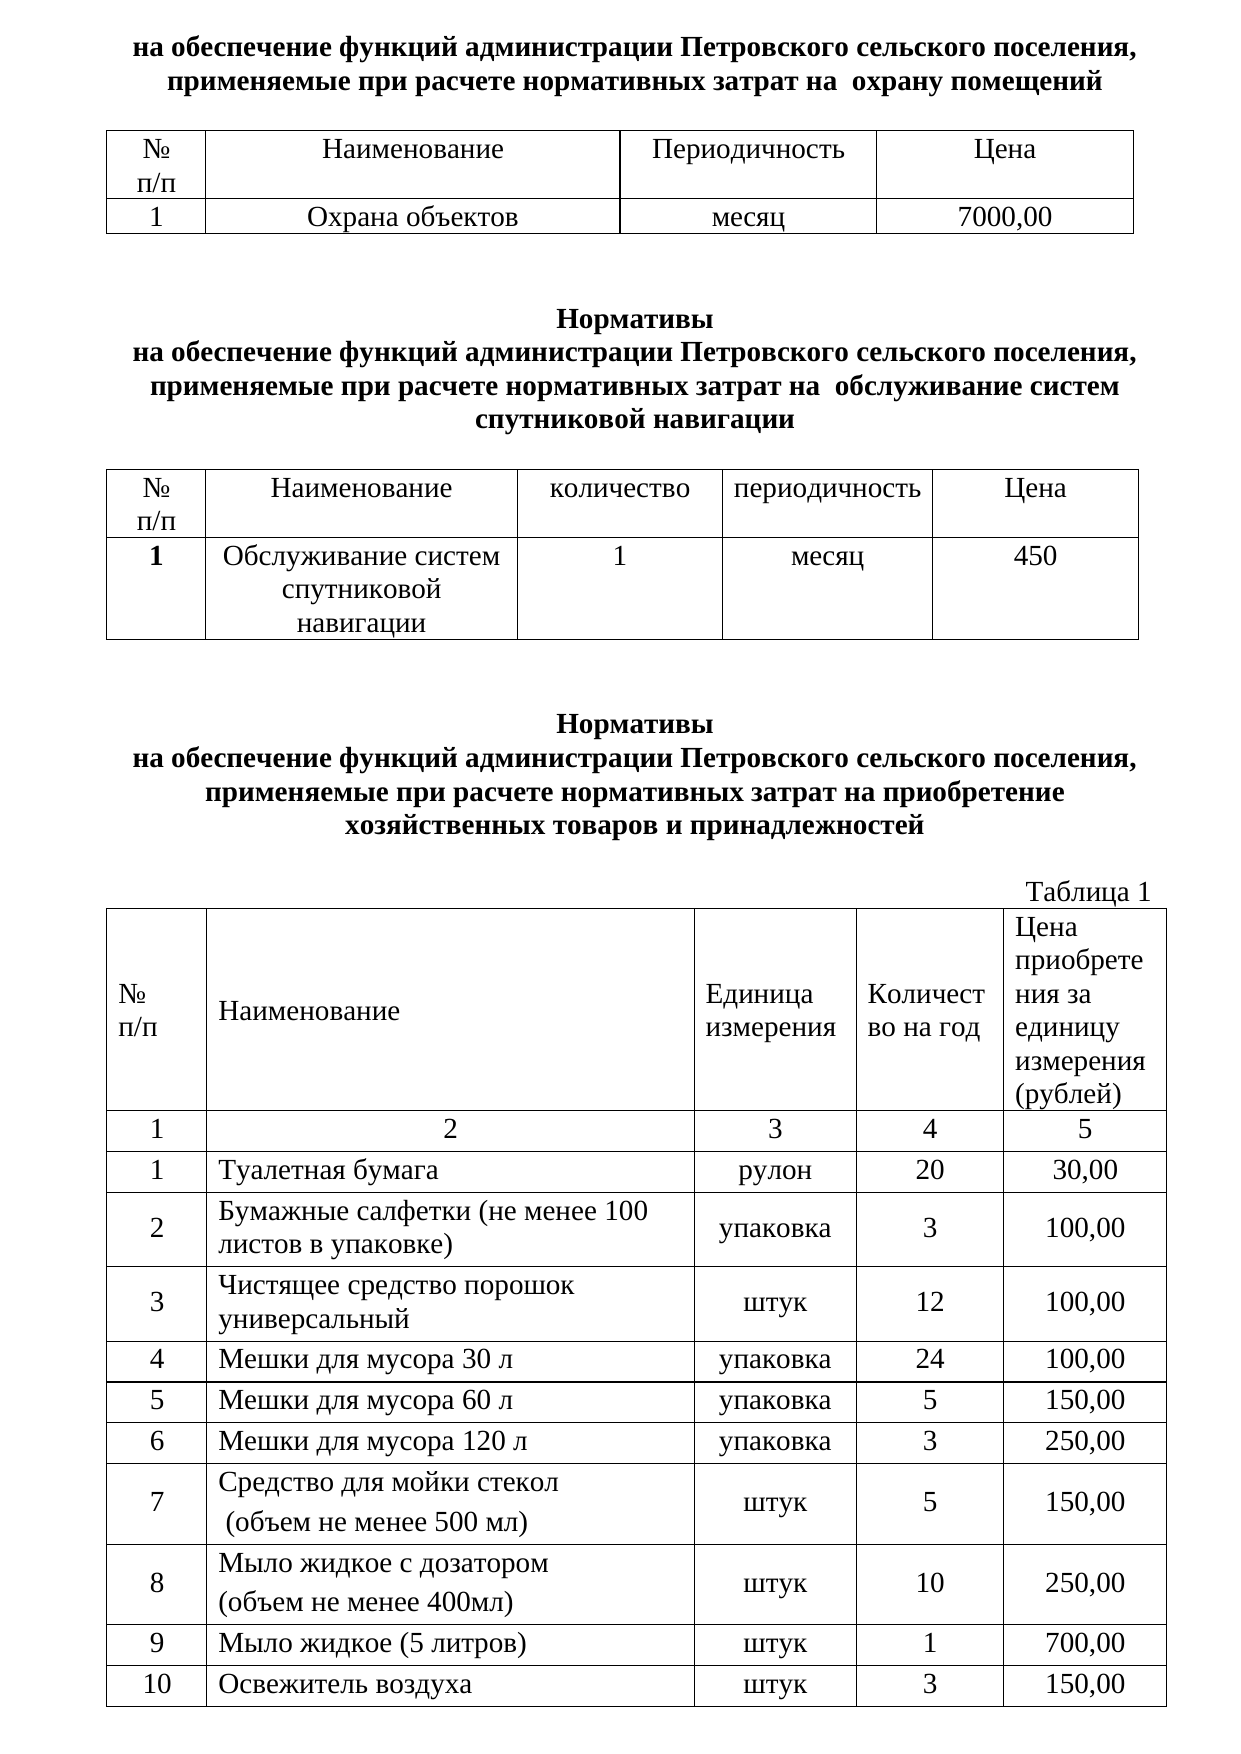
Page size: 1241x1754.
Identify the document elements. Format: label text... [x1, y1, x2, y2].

table_cell 250,00 [1004, 1423, 1166, 1463]
table_cell 3 [107, 1267, 206, 1341]
table_cell Обслуживание систем спутниковой навигации [206, 538, 517, 638]
table_cell Мыло жидкое с дозатором (объем не менее 400мл) [207, 1545, 694, 1624]
table_cell 150,00 [1004, 1383, 1166, 1422]
table_cell Туалетная бумага [207, 1152, 694, 1192]
table_cell месяц [723, 538, 932, 638]
table_header Цена [877, 131, 1133, 198]
table_cell Мешки для мусора [207, 1342, 694, 1381]
table_header количество [518, 470, 722, 537]
table_cell 3 [857, 1193, 1003, 1266]
table_cell 3 [857, 1666, 1003, 1706]
table_cell 3 [695, 1111, 856, 1151]
table_header периодичность [723, 470, 932, 537]
table_cell 100,00 [1004, 1342, 1166, 1381]
table_cell штук [695, 1666, 856, 1706]
table_cell упаковка [695, 1423, 856, 1463]
table_header Цена [933, 470, 1138, 537]
table_cell 1 [518, 538, 722, 638]
table_cell 7 [107, 1464, 206, 1544]
table_cell 12 [857, 1267, 1003, 1341]
table_cell Бумажные салфетки (не менее 100 листов в упаковке) [207, 1193, 694, 1266]
table_cell 1 [857, 1625, 1003, 1665]
table_cell месяц [621, 199, 876, 233]
table_cell рулон [695, 1152, 856, 1192]
table_cell штук [695, 1464, 856, 1544]
table_cell 8 [107, 1545, 206, 1624]
table_cell 100,00 [1004, 1193, 1166, 1266]
table_cell 5 [857, 1383, 1003, 1422]
text Таблица 1 [118, 874, 1152, 908]
table_cell 20 [857, 1152, 1003, 1192]
table_cell Мыло жидкое () [207, 1625, 694, 1665]
table_cell Мешки для мусора [207, 1383, 694, 1422]
table_cell 1 [107, 538, 205, 638]
table_header Количество на год [857, 909, 1003, 1110]
table_header Наименование [207, 909, 694, 1110]
table_header № п/п [107, 131, 205, 198]
table_cell упаковка [695, 1193, 856, 1266]
table_cell 3 [857, 1423, 1003, 1463]
table_cell 250,00 [1004, 1545, 1166, 1624]
text на обеспечение функций администрации Петровского сельского поселения, применяемые при расчете нормативных затрат на обслуживание систем спутниковой навигации [118, 334, 1152, 435]
table_cell 150,00 [1004, 1666, 1166, 1706]
table_cell Чистящее средство порошок универсальный [207, 1267, 694, 1341]
table_cell 2 [207, 1111, 694, 1151]
table_cell 1 [107, 199, 205, 233]
table_cell штук [695, 1545, 856, 1624]
table_cell штук [695, 1267, 856, 1341]
table_cell 4 [857, 1111, 1003, 1151]
table_cell 1 [107, 1152, 206, 1192]
table_header Единица измерения [695, 909, 856, 1110]
table_cell 2 [107, 1193, 206, 1266]
table_header Наименование [206, 131, 619, 198]
table_cell Охрана объектов [206, 199, 619, 233]
table_cell 100,00 [1004, 1267, 1166, 1341]
table_cell 24 [857, 1342, 1003, 1381]
table_header Наименование [206, 470, 517, 537]
table_header Периодичность [621, 131, 876, 198]
text Нормативы [118, 301, 1152, 334]
text на обеспечение функций администрации Петровского сельского поселения, применяемые при расчете нормативных затрат на приобретение хозяйственных товаров и принадлежностей [118, 740, 1152, 841]
table_cell Освежитель воздуха [207, 1666, 694, 1706]
text на обеспечение функций администрации Петровского сельского поселения, применяемые при расчете нормативных затрат на охрану помещений [118, 29, 1152, 97]
table_header № п/п [107, 470, 205, 537]
table_cell 7000,00 [877, 199, 1133, 233]
table_header № п/п [107, 909, 206, 1110]
table_cell 450 [933, 538, 1138, 638]
table_cell 150,00 [1004, 1464, 1166, 1544]
table_cell 4 [107, 1342, 206, 1381]
table_cell 30,00 [1004, 1152, 1166, 1192]
table_cell 10 [857, 1545, 1003, 1624]
table_cell упаковка [695, 1383, 856, 1422]
table_cell 5 [857, 1464, 1003, 1544]
table_cell 700,00 [1004, 1625, 1166, 1665]
table_cell Мешки для мусора [207, 1423, 694, 1463]
text Нормативы [118, 707, 1152, 740]
table_cell 9 [107, 1625, 206, 1665]
table_header Цена приобретения за единицу измерения (рублей) [1004, 909, 1166, 1110]
table_cell 6 [107, 1423, 206, 1463]
table_cell Средство для мойки стекол (объем не менее 500 мл) [207, 1464, 694, 1544]
table_cell 1 [107, 1111, 206, 1151]
table_cell 5 [1004, 1111, 1166, 1151]
table_cell штук [695, 1625, 856, 1665]
table_cell упаковка [695, 1342, 856, 1381]
table_cell 5 [107, 1383, 206, 1422]
table_cell 10 [107, 1666, 206, 1706]
